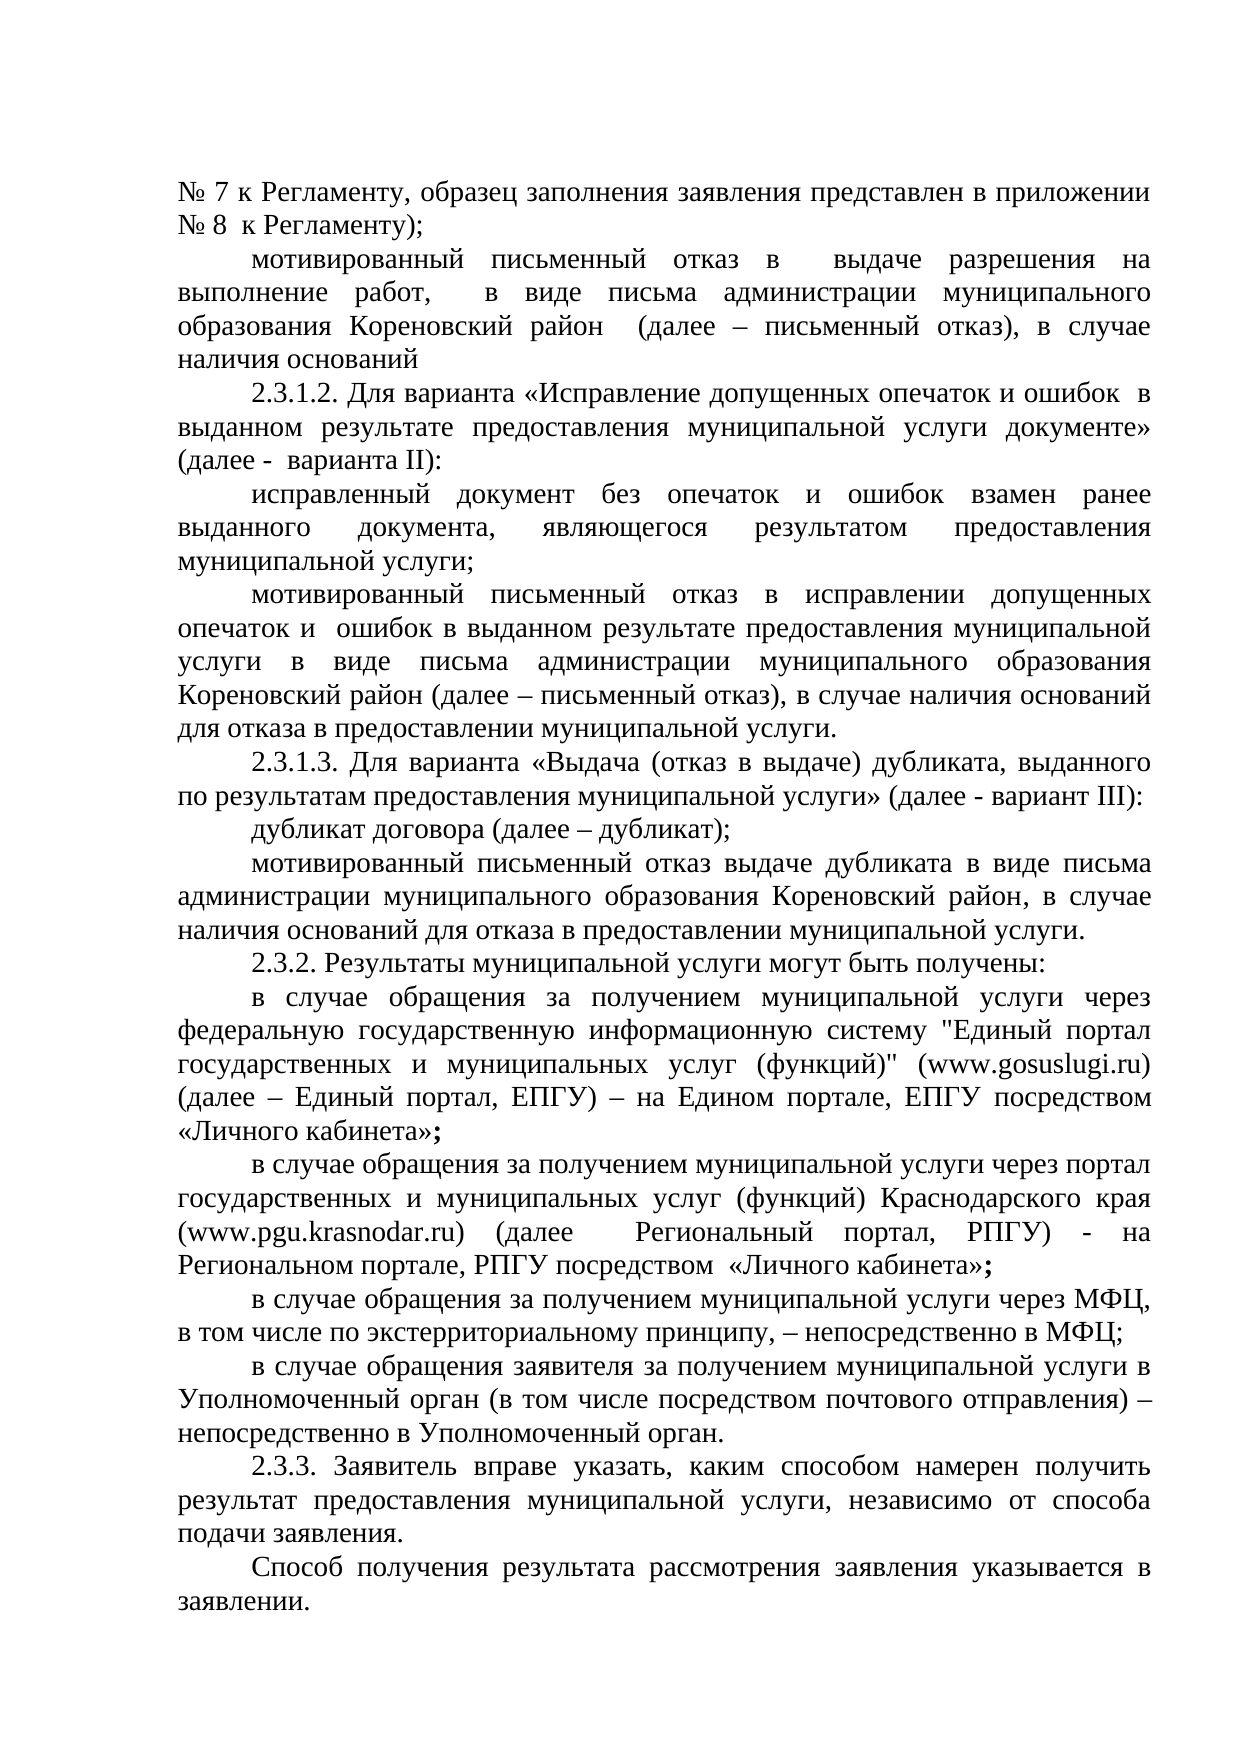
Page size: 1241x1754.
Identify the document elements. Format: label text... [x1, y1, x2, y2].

text исправленный документ без опечаток и ошибок взамен ранее выданного документа, являющегося результатом предоставления муниципальной услуги; [177, 476, 1152, 576]
text 2.3.1.2. Для варианта «Исправление допущенных опечаток и ошибок в выданном результате предоставления муниципальной услуги документе» (далее - варианта II): [177, 375, 1152, 476]
text 2.3.3. Заявитель вправе указать, каким способом намерен получить результат предоставления муниципальной услуги, независимо от способа подачи заявления. [177, 1448, 1152, 1549]
text в случае обращения за получением муниципальной услуги через федеральную государственную информационную систему "Единый портал государственных и муниципальных услуг (функций)" (www.gosuslugi.ru) (далее – Единый портал, ЕПГУ) – на Едином портале, ЕПГУ посредством «Личного кабинета»; [177, 979, 1152, 1147]
text Способ получения результата рассмотрения заявления указывается в заявлении. [177, 1549, 1152, 1616]
text мотивированный письменный отказ выдаче дубликата в виде письма администрации муниципального образования Кореновский район, в случае наличия оснований для отказа в предоставлении муниципальной услуги. [177, 845, 1152, 945]
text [177, 174, 1152, 241]
text мотивированный письменный отказ в выдаче разрешения на выполнение работ, в виде письма администрации муниципального образования Кореновский район (далее – письменный отказ), в случае наличия оснований [177, 241, 1152, 375]
title в случае обращения заявителя за получением муниципальной услуги в Уполномоченный орган (в том числе посредством почтового отправления) – непосредственно в Уполномоченный орган. [177, 1348, 1152, 1448]
title в случае обращения за получением муниципальной услуги через МФЦ, в том числе по экстерриториальному принципу, – непосредственно в МФЦ; [177, 1281, 1152, 1348]
text 2.3.2. Результаты муниципальной услуги могут быть получены: [177, 945, 1181, 979]
text дубликат договора (далее – дубликат); [177, 811, 1152, 845]
text 2.3.1.3. Для варианта «Выдача (отказ в выдаче) дубликата, выданного по результатам предоставления муниципальной услуги» (далее - вариант III): [177, 744, 1152, 811]
text мотивированный письменный отказ в исправлении допущенных опечаток и ошибок в выданном результате предоставления муниципальной услуги в виде письма администрации муниципального образования Кореновский район (далее – письменный отказ), в случае наличия оснований для отказа в предоставлении муниципальной услуги. [177, 576, 1152, 744]
text в случае обращения за получением муниципальной услуги через портал государственных и муниципальных услуг (функций) Краснодарского края (www.pgu.krasnodar.ru) (далее Региональный портал, РПГУ) - на Региональном портале, РПГУ посредством «Личного кабинета»; [177, 1147, 1152, 1281]
